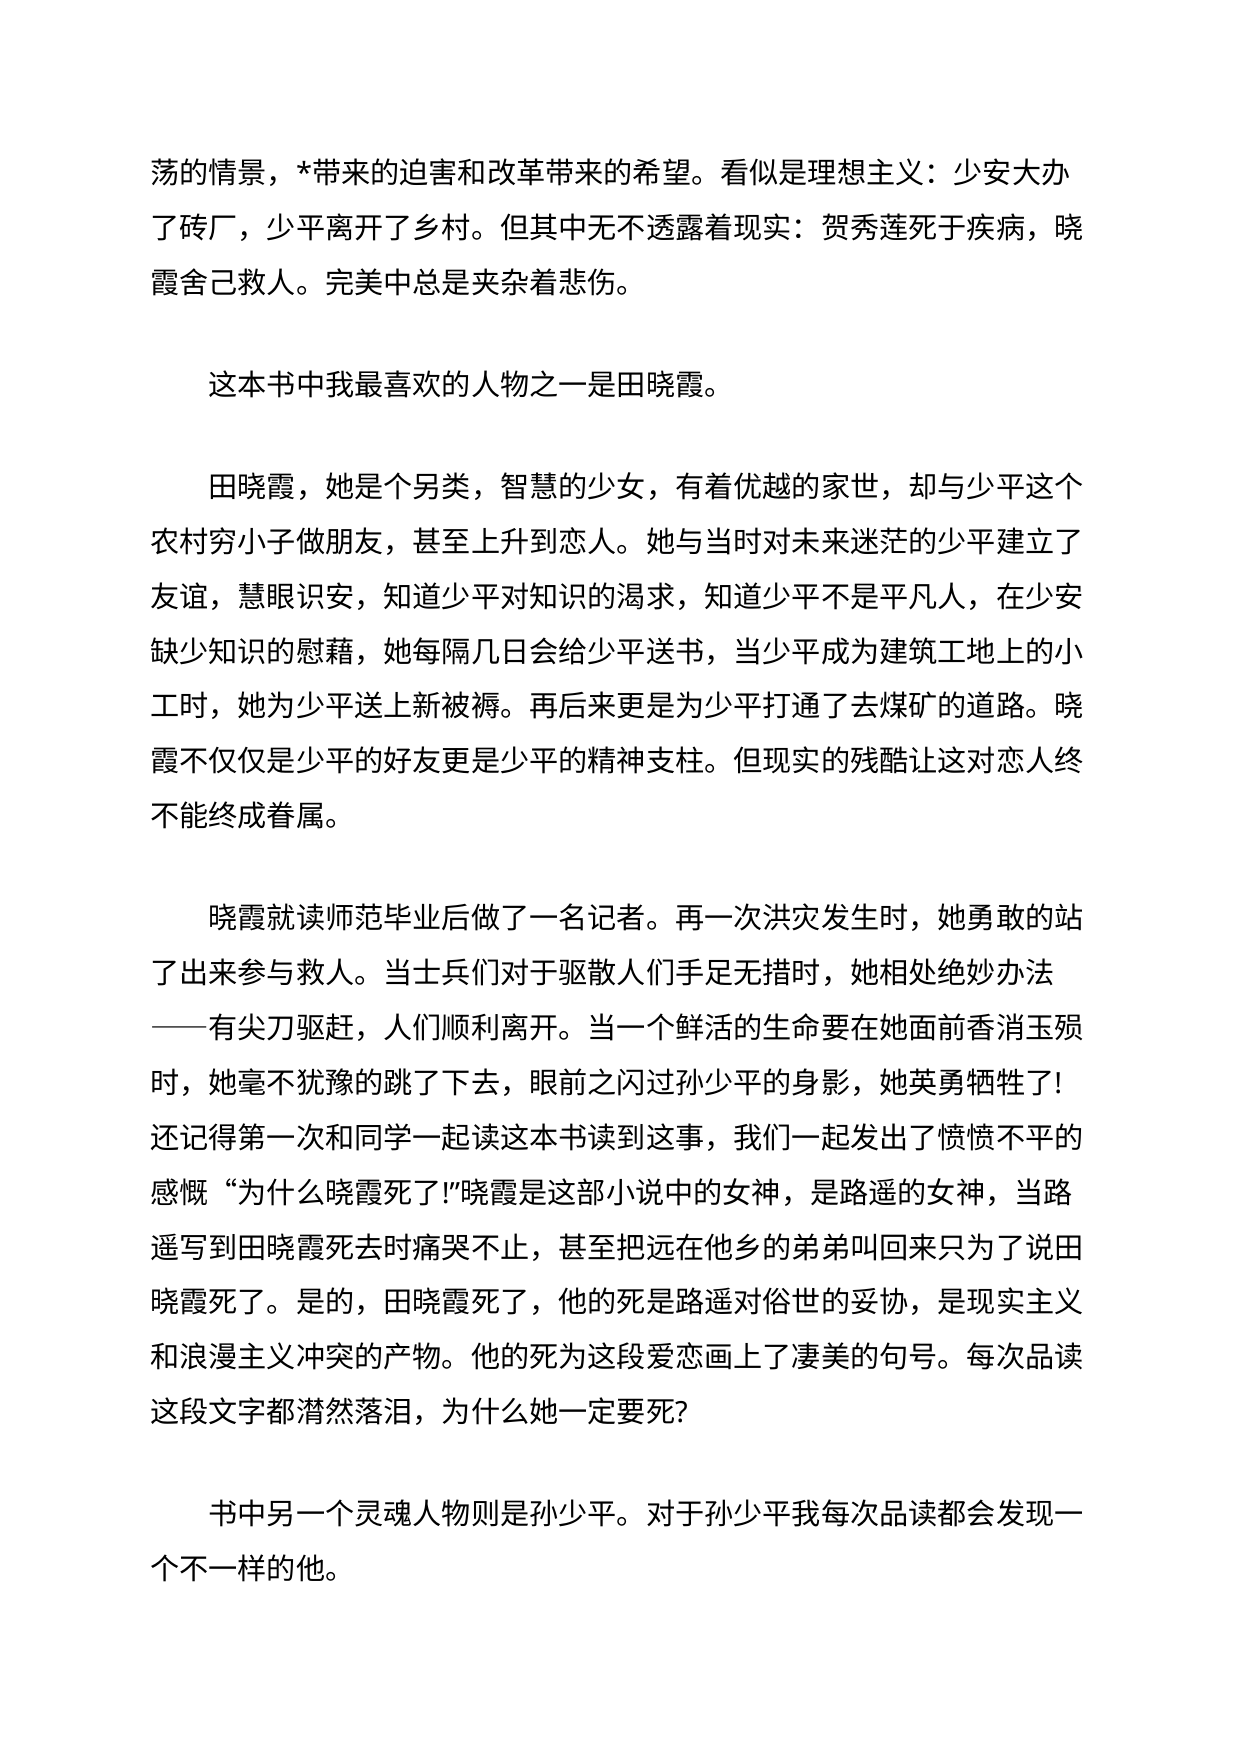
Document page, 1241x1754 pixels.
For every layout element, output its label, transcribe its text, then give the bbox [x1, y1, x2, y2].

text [150, 150, 1090, 302]
text 这本书中我最喜欢的人物之一是田晓霞。 [150, 362, 1090, 404]
text 书中另一个灵魂人物则是孙少平。对于孙少平我每次品读都会发现一个不一样的他。 [150, 1491, 1090, 1588]
text 田晓霞，她是个另类，智慧的少女，有着优越的家世，却与少平这个农村穷小子做朋友，甚至上升到恋人。她与当时对未来迷茫的少平建立了友谊，慧眼识安，知道少平对知识的渴求，知道少平不是平凡人，在少安缺少知识的慰藉，她每隔几日会给少平送书，当少平成为建筑工地上的小工时，她为少平送上新被褥。再后来更是为少平打通了去煤矿的道路。晓霞不仅仅是少平的好友更是少平的精神支柱。但现实的残酷让这对恋人终不能终成眷属。 [150, 463, 1090, 835]
text 晓霞就读师范毕业后做了一名记者。再一次洪灾发生时，她勇敢的站了出来参与救人。当士兵们对于驱散人们手足无措时，她相处绝妙办法——有尖刀驱赶，人们顺利离开。当一个鲜活的生命要在她面前香消玉殒时，她毫不犹豫的跳了下去，眼前之闪过孙少平的身影，她英勇牺牲了!还记得第一次和同学一起读这本书读到这事，我们一起发出了愤愤不平的感慨“为什么晓霞死了!”晓霞是这部小说中的女神，是路遥的女神，当路遥写到田晓霞死去时痛哭不止，甚至把远在他乡的弟弟叫回来只为了说田晓霞死了。是的，田晓霞死了，他的死是路遥对俗世的妥协，是现实主义和浪漫主义冲突的产物。他的死为这段爱恋画上了凄美的句号。每次品读这段文字都潸然落泪，为什么她一定要死? [150, 894, 1090, 1431]
